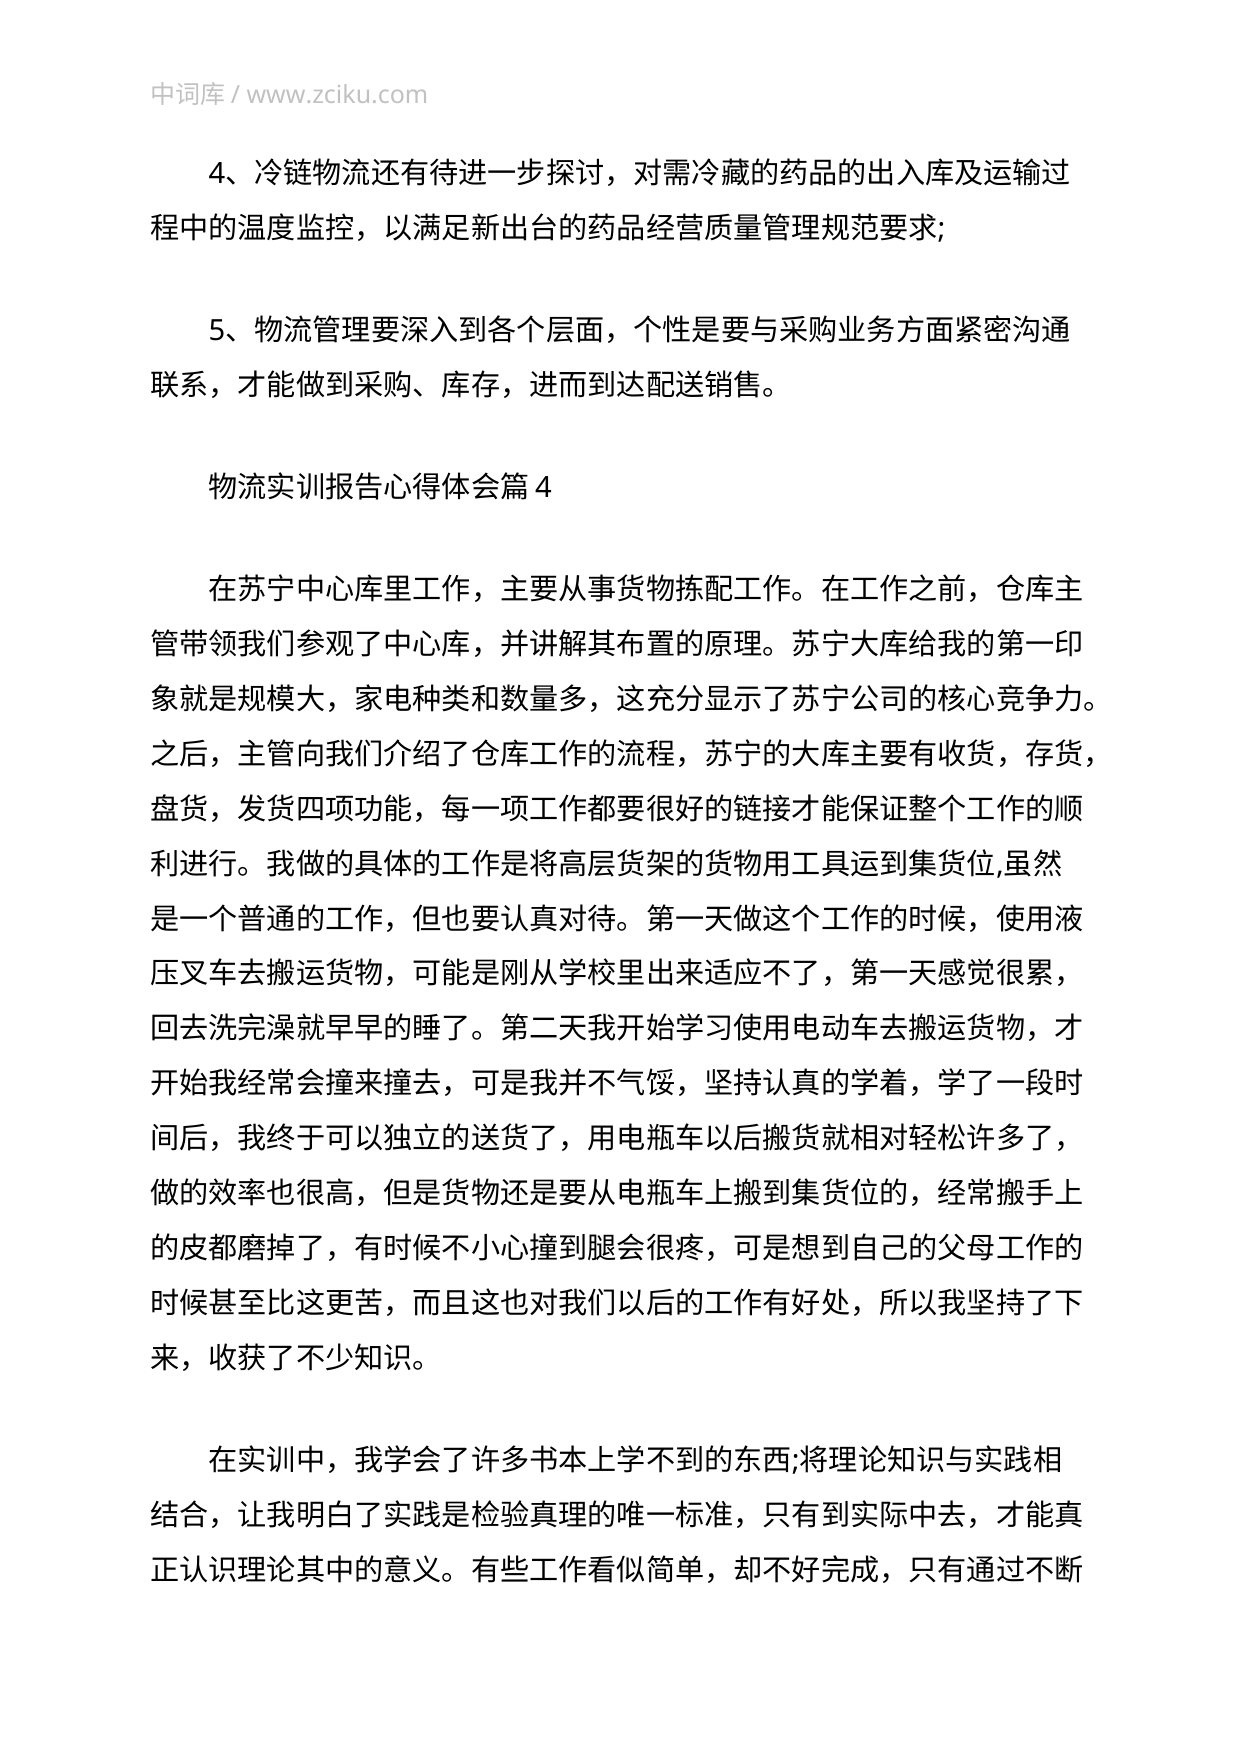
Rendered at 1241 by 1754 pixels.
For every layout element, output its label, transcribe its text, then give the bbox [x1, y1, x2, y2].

text 5、物流管理要深入到各个层面，个性是要与采购业务方面紧密沟通联系，才能做到采购、库存，进而到达配送销售。 [150, 307, 1090, 404]
text 在苏宁中心库里工作，主要从事货物拣配工作。在工作之前，仓库主管带领我们参观了中心库，并讲解其布置的原理。苏宁大库给我的第一印象就是规模大，家电种类和数量多，这充分显示了苏宁公司的核心竞争力。之后，主管向我们介绍了仓库工作的流程，苏宁的大库主要有收货，存货，盘货，发货四项功能，每一项工作都要很好的链接才能保证整个工作的顺利进行。我做的具体的工作是将高层货架的货物用工具运到集货位,虽然是一个普通的工作，但也要认真对待。第一天做这个工作的时候，使用液压叉车去搬运货物，可能是刚从学校里出来适应不了，第一天感觉很累，回去洗完澡就早早的睡了。第二天我开始学习使用电动车去搬运货物，才开始我经常会撞来撞去，可是我并不气馁，坚持认真的学着，学了一段时间后，我终于可以独立的送货了，用电瓶车以后搬货就相对轻松许多了，做的效率也很高，但是货物还是要从电瓶车上搬到集货位的，经常搬手上的皮都磨掉了，有时候不小心撞到腿会很疼，可是想到自己的父母工作的时候甚至比这更苦，而且这也对我们以后的工作有好处，所以我坚持了下来，收获了不少知识。 [150, 566, 1090, 1377]
text 4、冷链物流还有待进一步探讨，对需冷藏的药品的出入库及运输过程中的温度监控，以满足新出台的药品经营质量管理规范要求; [150, 150, 1090, 247]
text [150, 1436, 1090, 1588]
text 物流实训报告心得体会篇4 [150, 464, 1090, 506]
